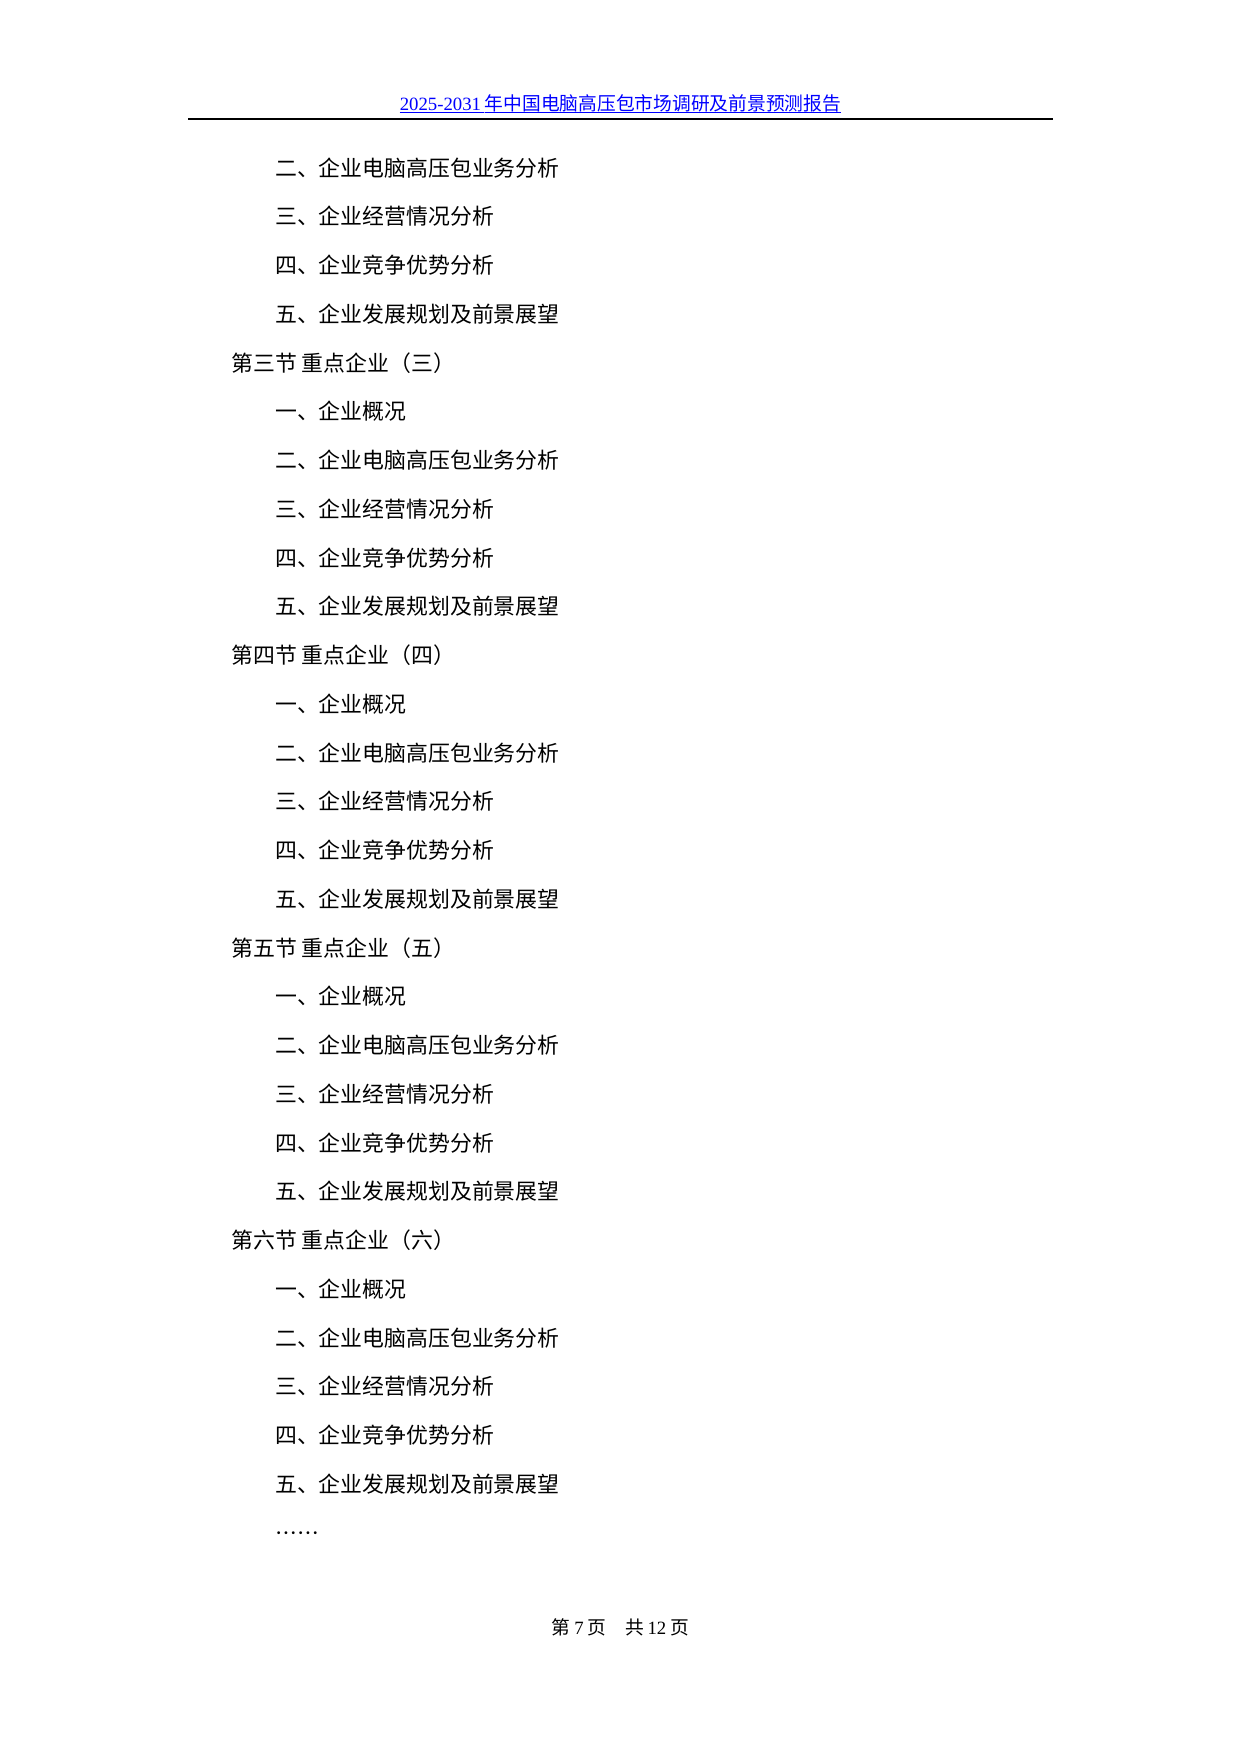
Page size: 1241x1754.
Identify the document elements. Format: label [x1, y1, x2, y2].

text [187, 150, 1053, 1548]
